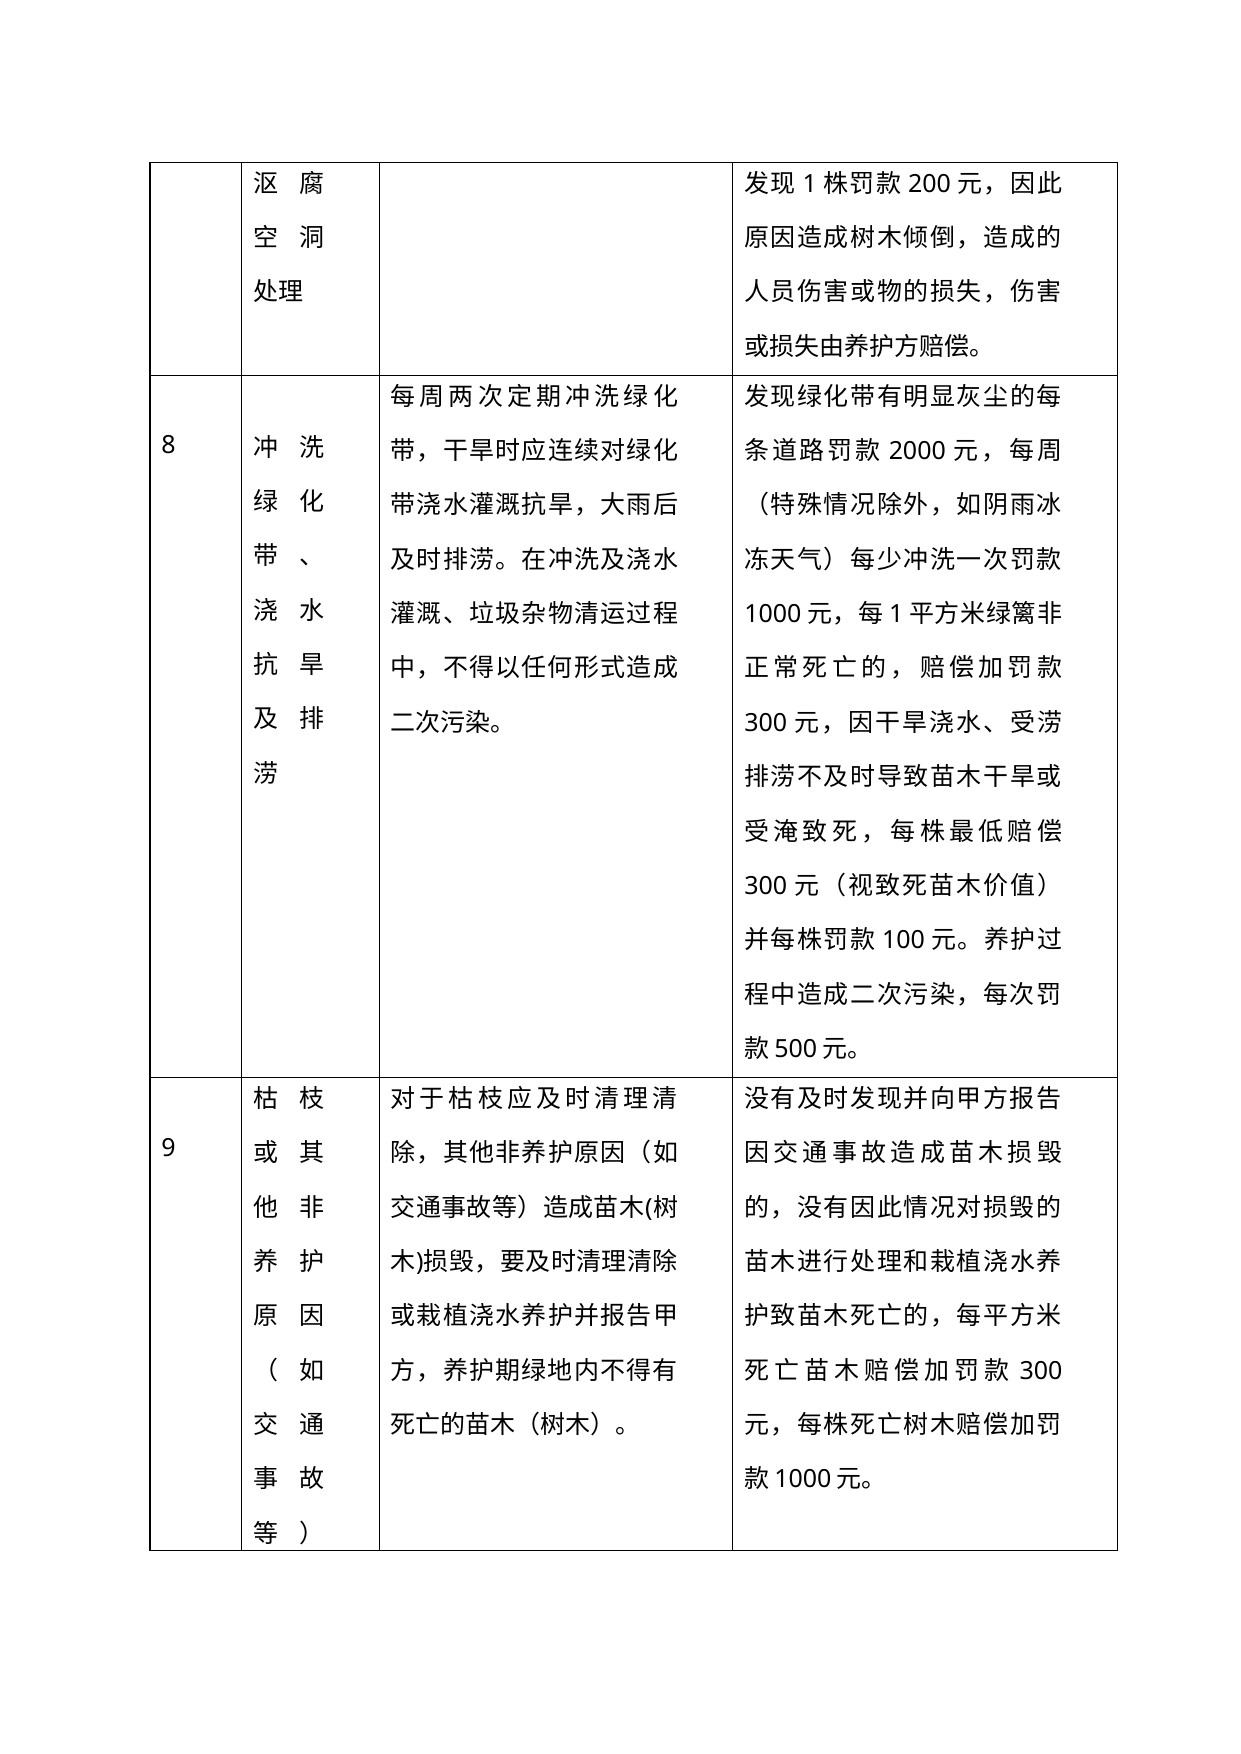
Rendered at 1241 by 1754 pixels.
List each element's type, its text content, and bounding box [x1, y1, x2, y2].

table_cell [380, 163, 732, 375]
table_cell 8 [151, 376, 241, 1077]
table_cell 发现绿化带有明显灰尘的每条道路罚款2000元，每周（特殊情况除外，如阴雨冰冻天气）每少冲洗一次罚款1000元，每1平方米绿篱非正常死亡的，赔偿加罚款300元，因干旱浇水、受涝排涝不及时导致苗木干旱或受淹致死，每株最低赔偿300元（视致死苗木价值）并每株罚款100元。养护过程中造成二次污染，每次罚款500元。 [733, 376, 1117, 1077]
table_cell 每周两次定期冲洗绿化带，干旱时应连续对绿化带浇水灌溉抗旱，大雨后及时排涝。在冲洗及浇水灌溉、垃圾杂物清运过程中，不得以任何形式造成二次污染。 [380, 376, 732, 1077]
table_cell 9 [151, 1078, 241, 1549]
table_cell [380, 1078, 732, 1549]
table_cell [242, 163, 379, 375]
table_cell 7 [151, 163, 241, 375]
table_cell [733, 163, 1117, 375]
table_cell 冲洗绿化带、浇水抗旱及排涝 [242, 376, 379, 1077]
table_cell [242, 1078, 379, 1549]
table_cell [733, 1078, 1117, 1549]
